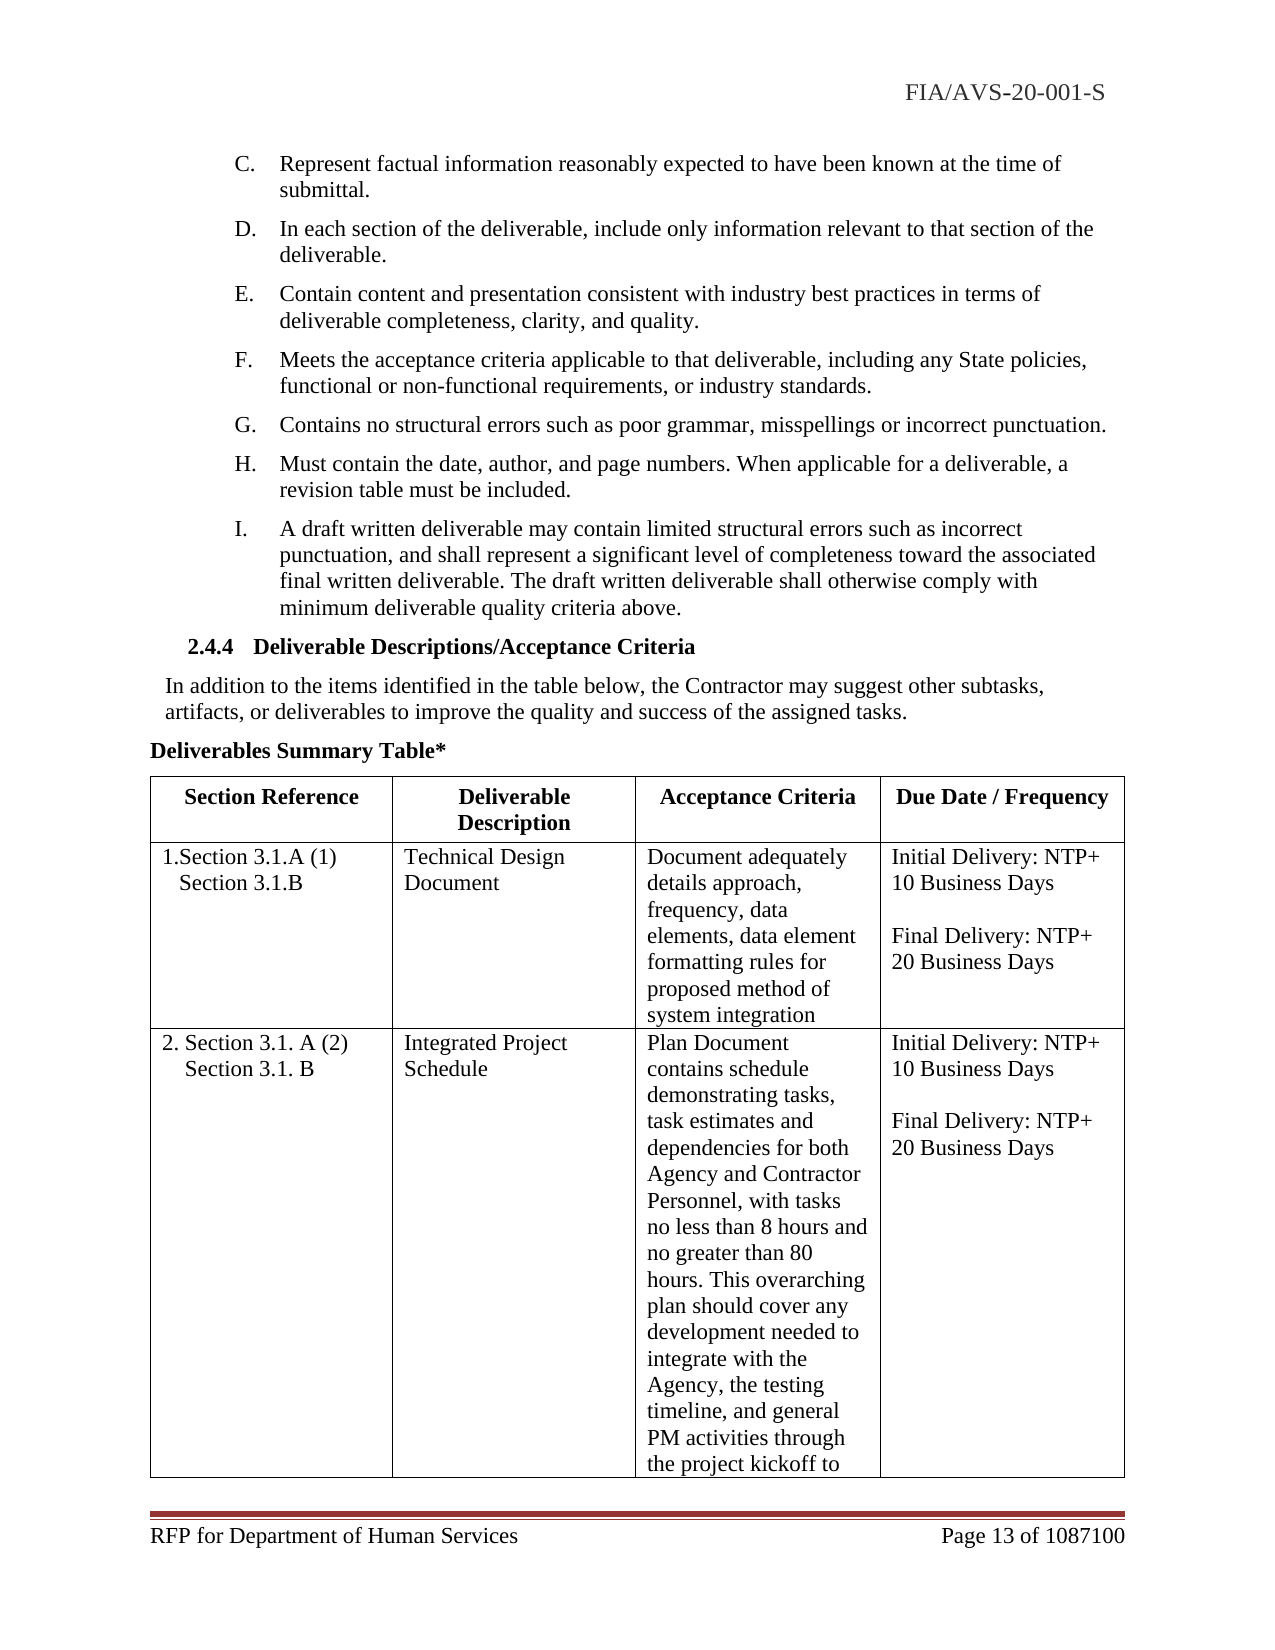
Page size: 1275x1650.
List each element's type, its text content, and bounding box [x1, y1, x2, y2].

table_header Acceptance Criteria [636, 777, 880, 842]
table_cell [151, 1029, 392, 1477]
list Contain content and presentation consistent with industry best practices in terms of deliverable completeness, clarity, and quality. [234, 280, 1125, 333]
list In each section of the deliverable, include only information relevant to that section of the deliverable. [234, 215, 1125, 268]
list Meets the acceptance criteria applicable to that deliverable, including any State policies, functional or non-functional requirements, or industry standards. [234, 346, 1125, 398]
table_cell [393, 1029, 635, 1477]
text Deliverables Summary Table* [150, 737, 1125, 763]
list Must contain the date, author, and page numbers. When applicable for a deliverable, a revision table must be included. [234, 450, 1125, 502]
table_cell Initial Delivery: NTP+ 10 Business Days Final Delivery: NTP+ 20 Business Days [881, 843, 1124, 1027]
list A draft written deliverable may contain limited structural errors such as incorrect punctuation, and shall represent a significant level of completeness toward the associated final written deliverable. The draft written deliverable shall otherwise comply with minimum deliverable quality criteria above. [234, 515, 1125, 620]
table_cell 1.Section 3.1.A (1) Section 3.1.B [151, 843, 392, 1027]
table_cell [881, 1029, 1124, 1477]
table_header Due Date / Frequency [881, 777, 1124, 842]
table_cell Document adequately details approach, frequency, data elements, data element formatting rules for proposed method of system integration [636, 843, 880, 1027]
table_cell Technical Design Document [393, 843, 635, 1027]
text In addition to the items identified in the table below, the Contractor may suggest other subtasks, artifacts, or deliverables to improve the quality and success of the assigned tasks. [165, 672, 1125, 724]
table_header Deliverable Description [393, 777, 635, 842]
table_header Section Reference [151, 777, 392, 842]
list Contains no structural errors such as poor grammar, misspellings or incorrect punctuation. [234, 411, 1125, 437]
list Represent factual information reasonably expected to have been known at the time of submittal. [234, 150, 1125, 203]
subtitle Deliverable Descriptions/Acceptance Criteria [187, 633, 1125, 659]
